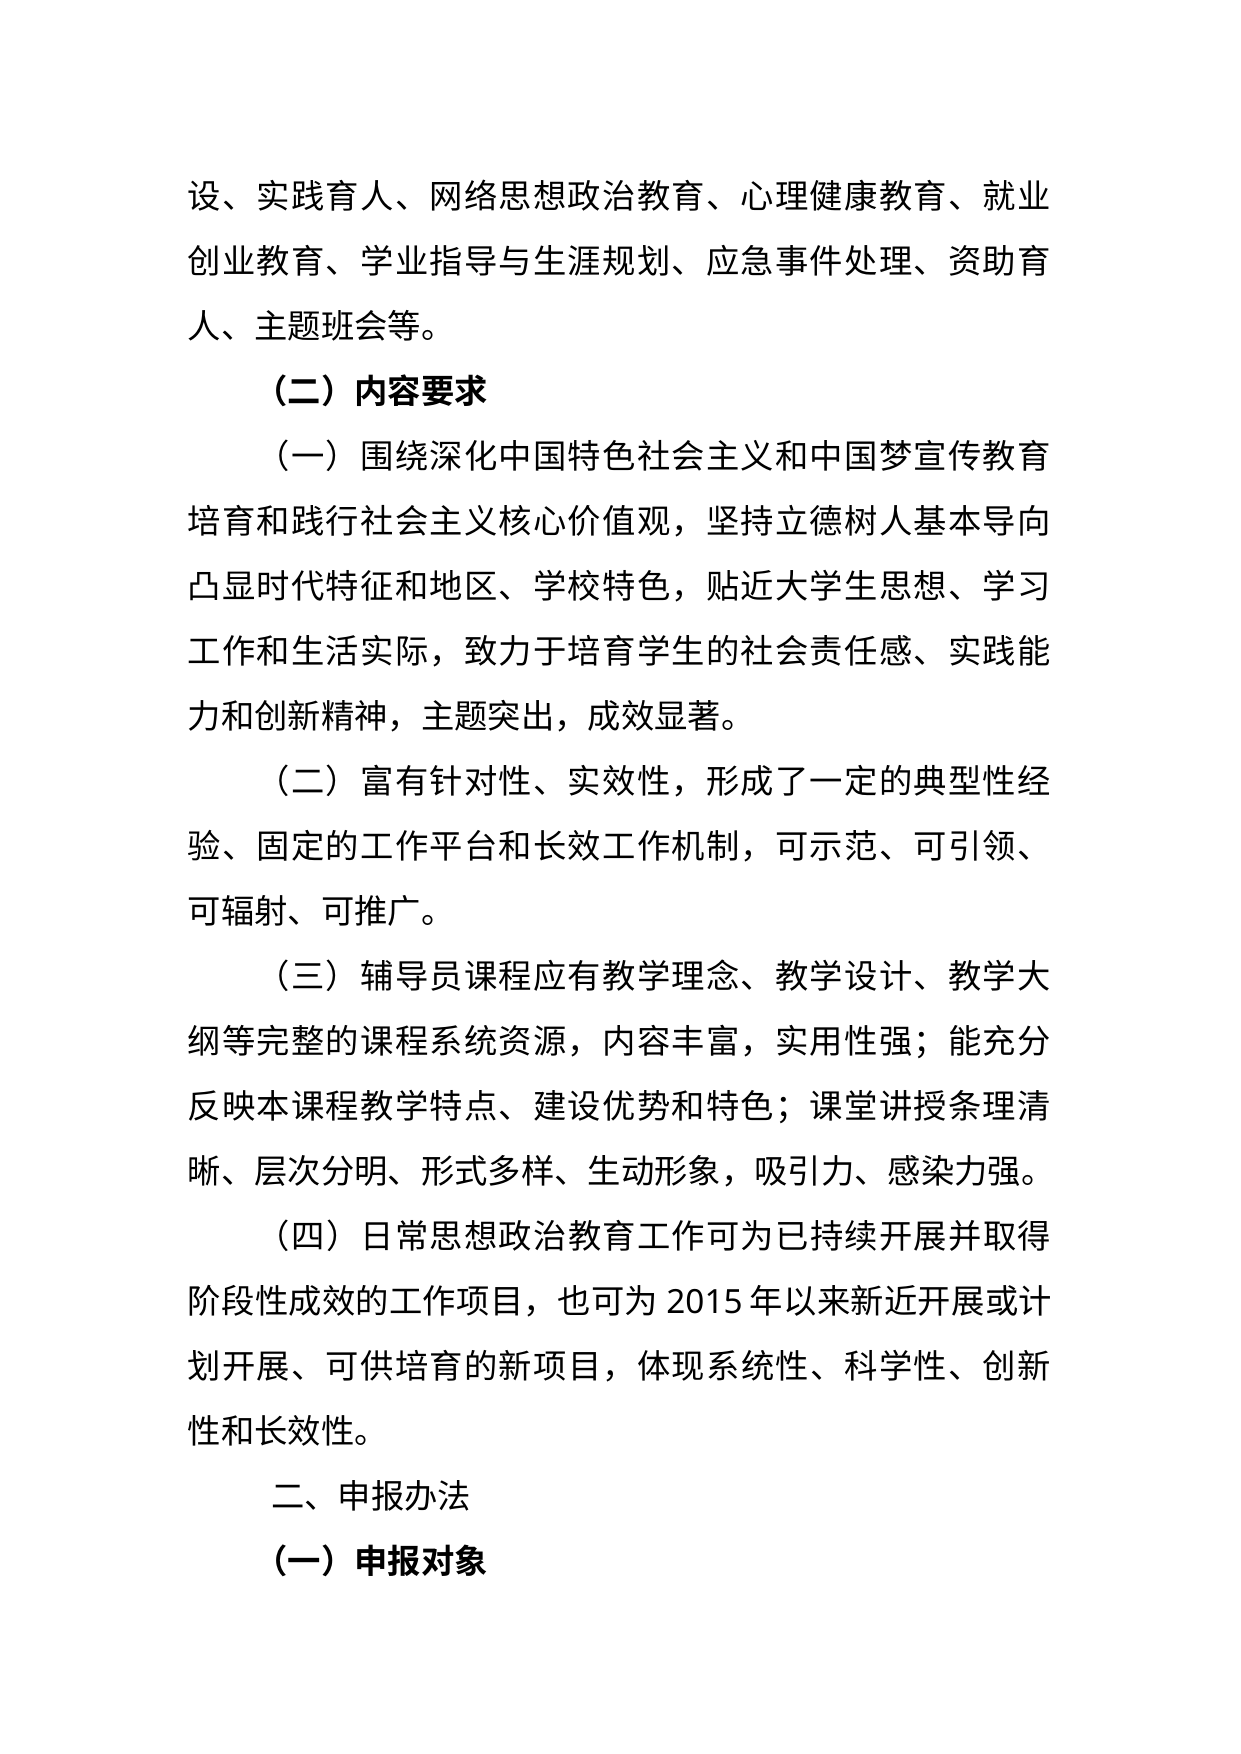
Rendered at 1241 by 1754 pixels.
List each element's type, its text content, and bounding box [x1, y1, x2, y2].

text （一）申报对象 [187, 1527, 1053, 1592]
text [187, 162, 1053, 357]
text （二）内容要求 [187, 357, 1053, 422]
text （二）富有针对性、实效性，形成了一定的典型性经验、固定的工作平台和长效工作机制，可示范、可引领、可辐射、可推广。 [187, 747, 1053, 942]
text （四）日常思想政治教育工作可为已持续开展并取得阶段性成效的工作项目，也可为2015年以来新近开展或计划开展、可供培育的新项目，体现系统性、科学性、创新性和长效性。 [187, 1202, 1053, 1462]
text （三）辅导员课程应有教学理念、教学设计、教学大纲等完整的课程系统资源，内容丰富，实用性强；能充分反映本课程教学特点、建设优势和特色；课堂讲授条理清晰、层次分明、形式多样、生动形象，吸引力、感染力强。 [187, 942, 1053, 1202]
text 二、申报办法 [187, 1462, 1053, 1527]
text （一）围绕深化中国特色社会主义和中国梦宣传教育，培育和践行社会主义核心价值观，坚持立德树人基本导向，凸显时代特征和地区、学校特色，贴近大学生思想、学习、工作和生活实际，致力于培育学生的社会责任感、实践能力和创新精神，主题突出，成效显著。 [187, 422, 1053, 747]
